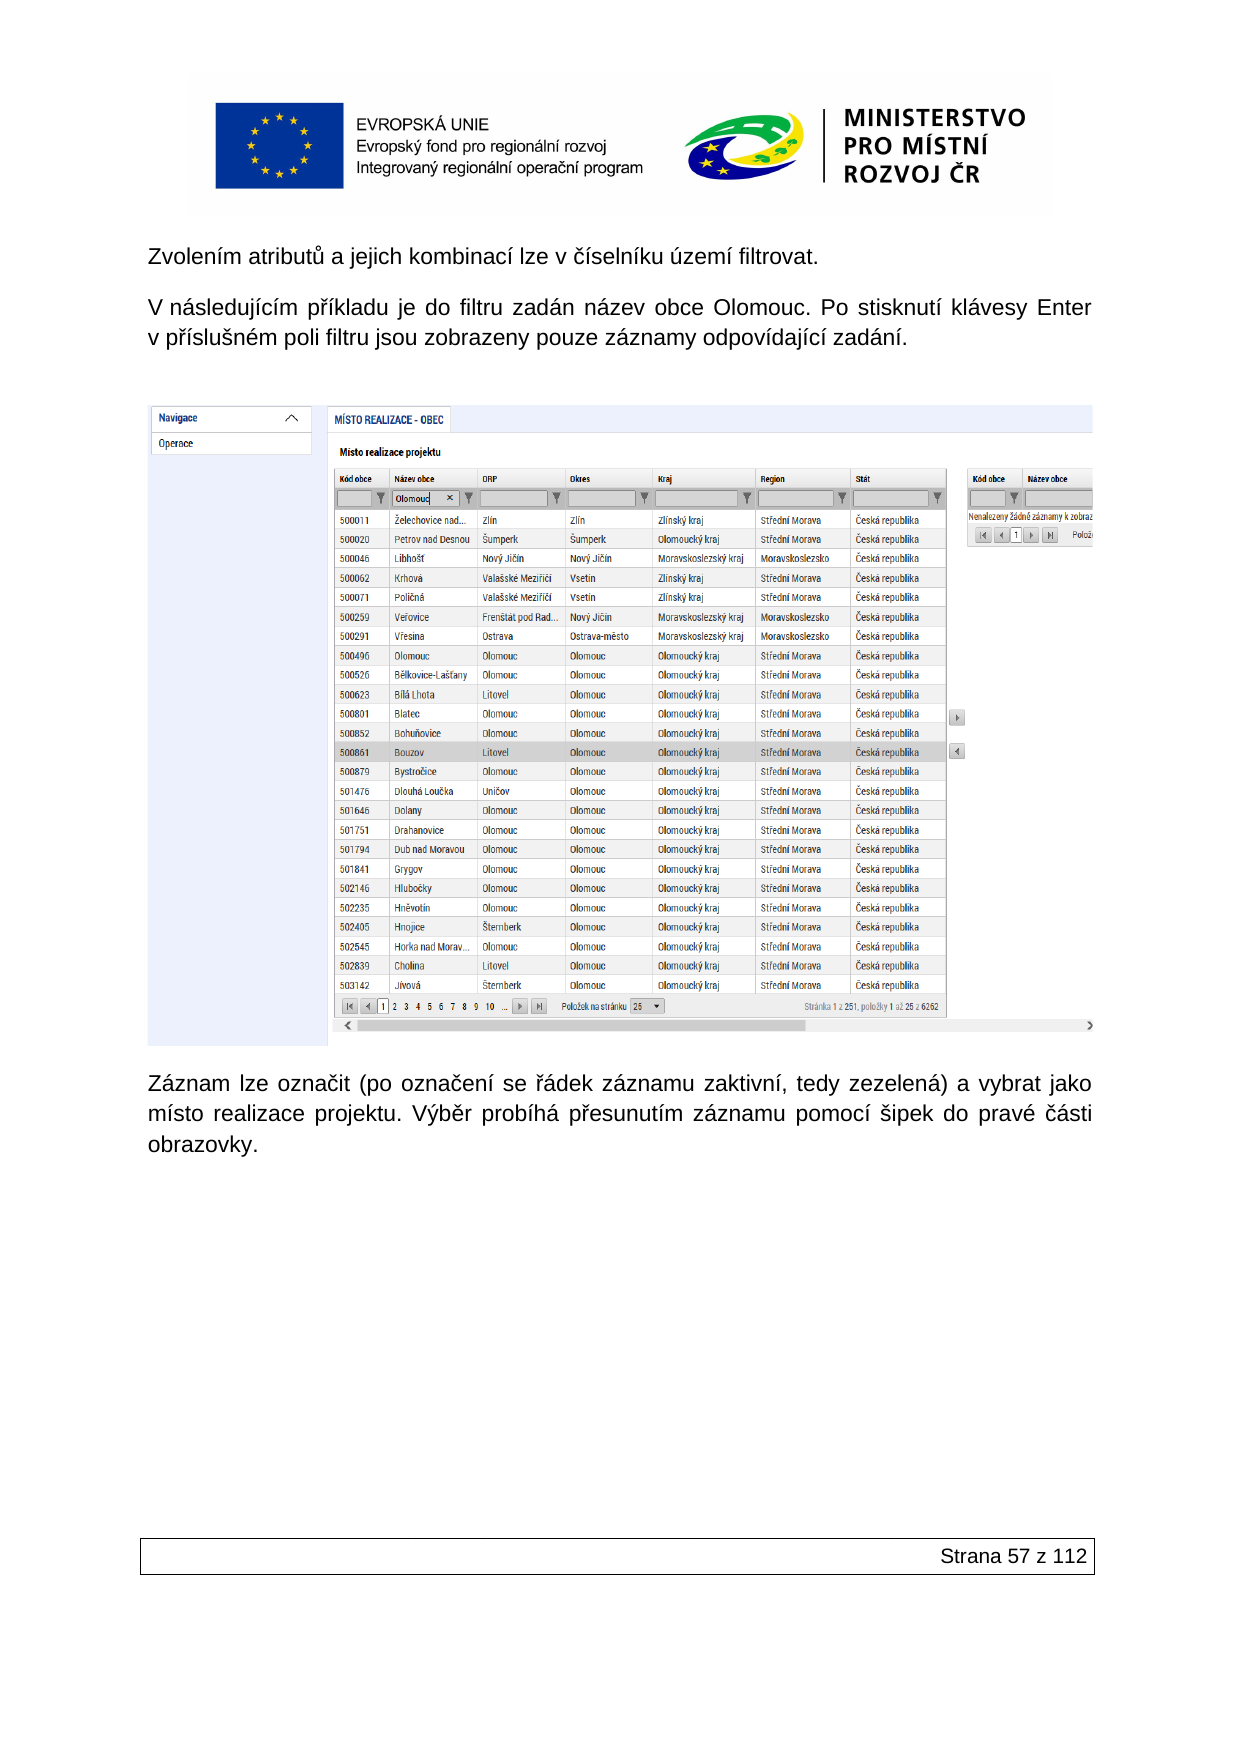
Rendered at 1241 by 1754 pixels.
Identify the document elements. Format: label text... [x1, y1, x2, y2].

text Záznam lze označit (po označení se řádek záznamu zaktivní, tedy zezelená) a vybrat jako místo realizace projektu. Výběr probíhá přesunutím záznamu pomocí šipek do pravé části obrazovky. [148, 1070, 1093, 1157]
picture [187, 73, 1053, 217]
text Zvolením atributů a jejich kombinací lze v číselníku území filtrovat. [148, 243, 1093, 269]
text V následujícím příkladu je do filtru zadán název obce Olomouc. Po stisknutí klávesy Enter v příslušném poli filtru jsou zobrazeny pouze záznamy odpovídající zadání. [148, 294, 1093, 351]
picture [147, 405, 1093, 1046]
